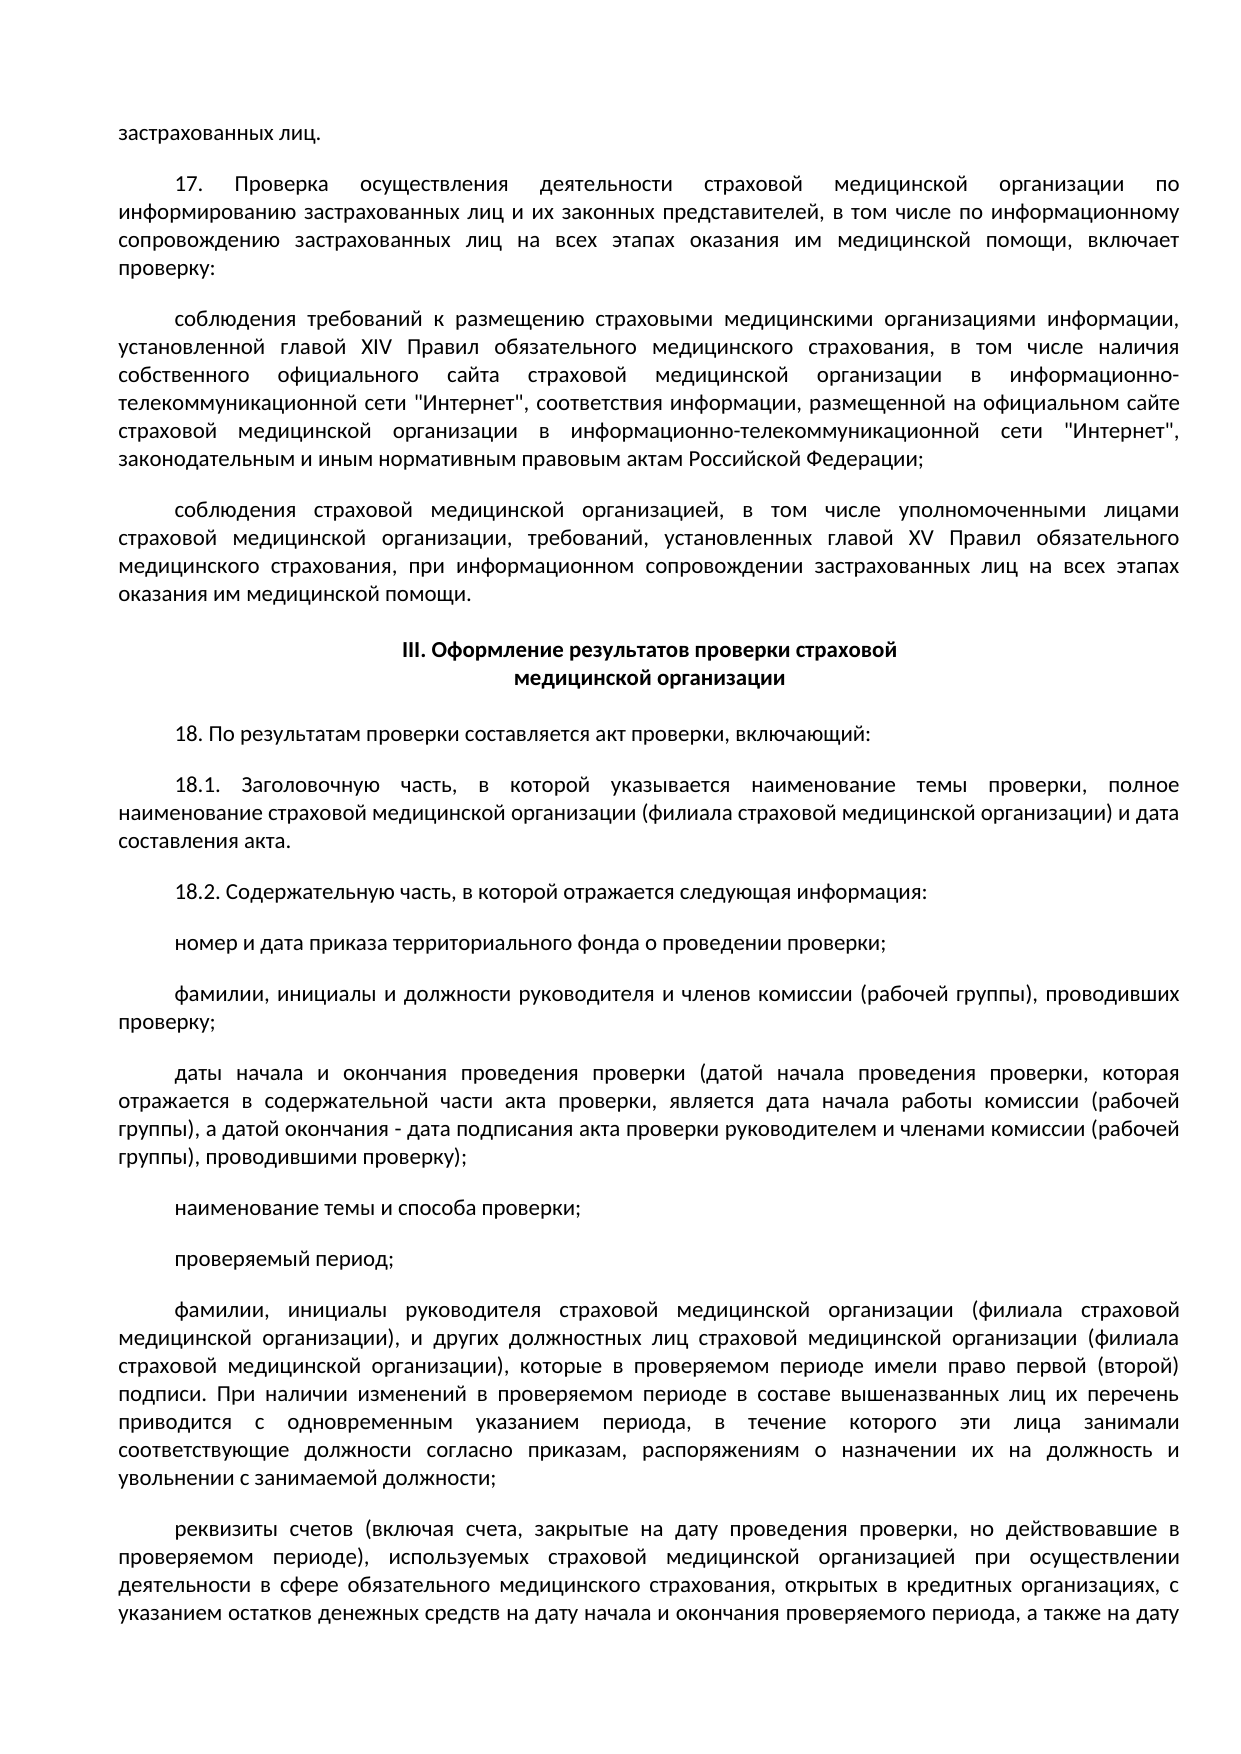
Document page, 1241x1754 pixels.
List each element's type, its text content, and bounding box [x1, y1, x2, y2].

text фамилии, инициалы руководителя страховой медицинской организации (филиала страховой медицинской организации), и других должностных лиц страховой медицинской организации (филиала страховой медицинской организации), которые в проверяемом периоде имели право первой (второй) подписи. При наличии изменений в проверяемом периоде в составе вышеназванных лиц их перечень приводится с одновременным указанием периода, в течение которого эти лица занимали соответствующие должности согласно приказам, распоряжениям о назначении их на должность и увольнении с занимаемой должности; [118, 1295, 1181, 1491]
text соблюдения страховой медицинской организацией, в том числе уполномоченными лицами страховой медицинской организации, требований, установленных главой XV Правил обязательного медицинского страхования, при информационном сопровождении застрахованных лиц на всех этапах оказания им медицинской помощи. [118, 495, 1181, 607]
title медицинской организации [118, 663, 1181, 691]
text даты начала и окончания проведения проверки (датой начала проведения проверки, которая отражается в содержательной части акта проверки, является дата начала работы комиссии (рабочей группы), а датой окончания - дата подписания акта проверки руководителем и членами комиссии (рабочей группы), проводившими проверку); [118, 1058, 1181, 1170]
text номер и дата приказа территориального фонда о проведении проверки; [118, 928, 1181, 956]
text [118, 1514, 1181, 1626]
text соблюдения требований к размещению страховыми медицинскими организациями информации, установленной главой XIV Правил обязательного медицинского страхования, в том числе наличия собственного официального сайта страховой медицинской организации в информационно-телекоммуникационной сети "Интернет", соответствия информации, размещенной на официальном сайте страховой медицинской организации в информационно-телекоммуникационной сети "Интернет", законодательным и иным нормативным правовым актам Российской Федерации; [118, 304, 1181, 472]
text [118, 118, 1181, 146]
text 18. По результатам проверки составляется акт проверки, включающий: [118, 719, 1181, 747]
text 18.2. Содержательную часть, в которой отражается следующая информация: [118, 877, 1181, 905]
text 17. Проверка осуществления деятельности страховой медицинской организации по информированию застрахованных лиц и их законных представителей, в том числе по информационному сопровождению застрахованных лиц на всех этапах оказания им медицинской помощи, включает проверку: [118, 169, 1181, 281]
text наименование темы и способа проверки; [118, 1193, 1181, 1221]
title III. Оформление результатов проверки страховой [118, 635, 1181, 663]
text проверяемый период; [118, 1244, 1181, 1272]
text фамилии, инициалы и должности руководителя и членов комиссии (рабочей группы), проводивших проверку; [118, 979, 1181, 1035]
text 18.1. Заголовочную часть, в которой указывается наименование темы проверки, полное наименование страховой медицинской организации (филиала страховой медицинской организации) и дата составления акта. [118, 770, 1181, 854]
